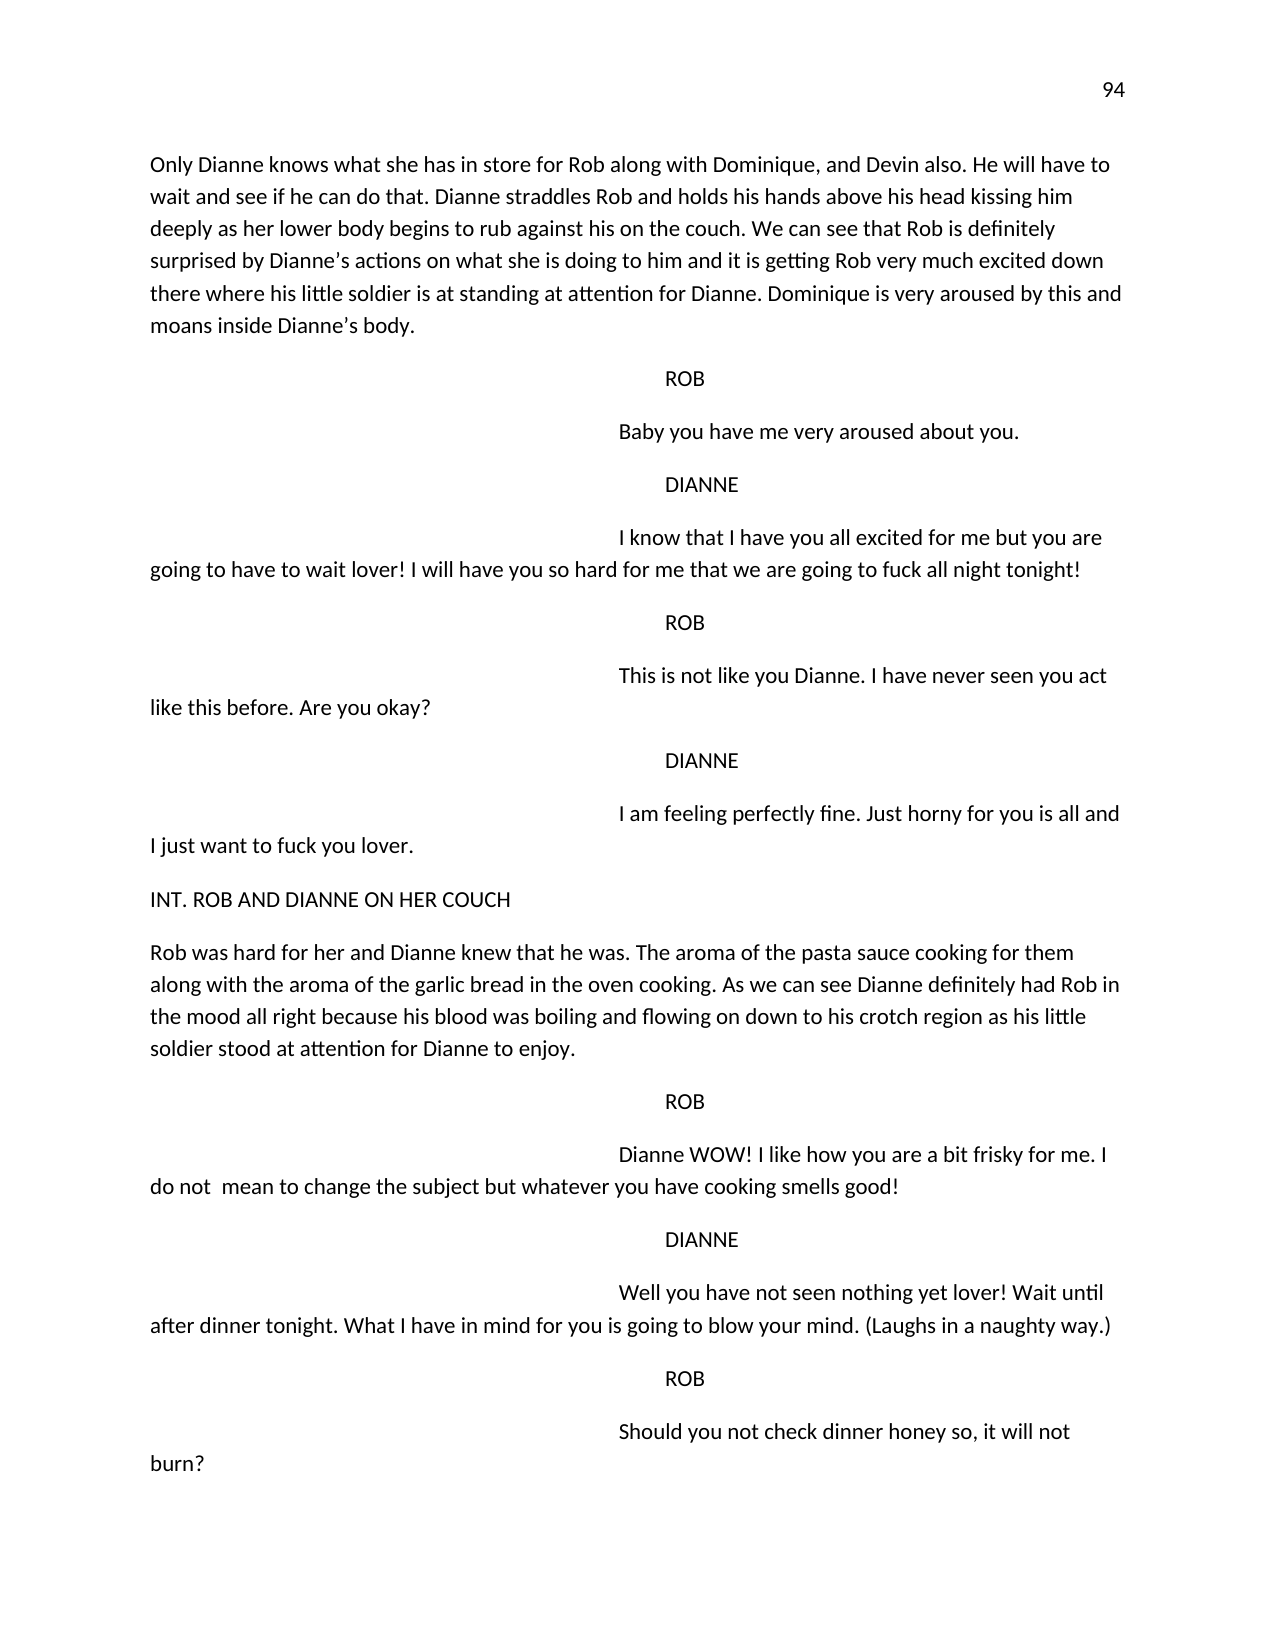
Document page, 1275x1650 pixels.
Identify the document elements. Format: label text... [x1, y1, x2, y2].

text ROB [150, 1364, 1125, 1392]
text DIANNE [150, 746, 1125, 774]
text Rob was hard for her and Dianne knew that he was. The aroma of the pasta sauce cooking for them along with the aroma of the garlic bread in the oven cooking. As we can see Dianne definitely had Rob in the mood all right because his blood was boiling and flowing on down to his crotch region as his little soldier stood at attention for Dianne to enjoy. [150, 938, 1125, 1062]
text This is not like you Dianne. I have never seen you act like this before. Are you okay? [150, 661, 1125, 721]
text I am feeling perfectly fine. Just horny for you is all and I just want to fuck you lover. [150, 799, 1125, 860]
text Dianne WOW! I like how you are a bit frisky for me. I do not mean to change the subject but whatever you have cooking smells good! [150, 1140, 1125, 1201]
text DIANNE [150, 470, 1125, 498]
text ROB [150, 608, 1125, 636]
text Should you not check dinner honey so, it will not burn? [150, 1417, 1125, 1477]
text INT. ROB AND DIANNE ON HER COUCH [150, 885, 1125, 913]
text Baby you have me very aroused about you. [150, 417, 1125, 445]
text Only Dianne knows what she has in store for Rob along with Dominique, and Devin also. He will have to wait and see if he can do that. Dianne straddles Rob and holds his hands above his head kissing him deeply as her lower body begins to rub against his on the couch. We can see that Rob is definitely surprised by Dianne’s actions on what she is doing to him and it is getting Rob very much excited down there where his little soldier is at standing at attention for Dianne. Dominique is very aroused by this and moans inside Dianne’s body. [150, 150, 1125, 339]
text I know that I have you all excited for me but you are going to have to wait lover! I will have you so hard for me that we are going to fuck all night tonight! [150, 523, 1125, 583]
text ROB [150, 364, 1125, 392]
text Well you have not seen nothing yet lover! Wait until after dinner tonight. What I have in mind for you is going to blow your mind. (Laughs in a naughty way.) [150, 1278, 1125, 1339]
text ROB [150, 1087, 1125, 1115]
text DIANNE [150, 1226, 1125, 1253]
